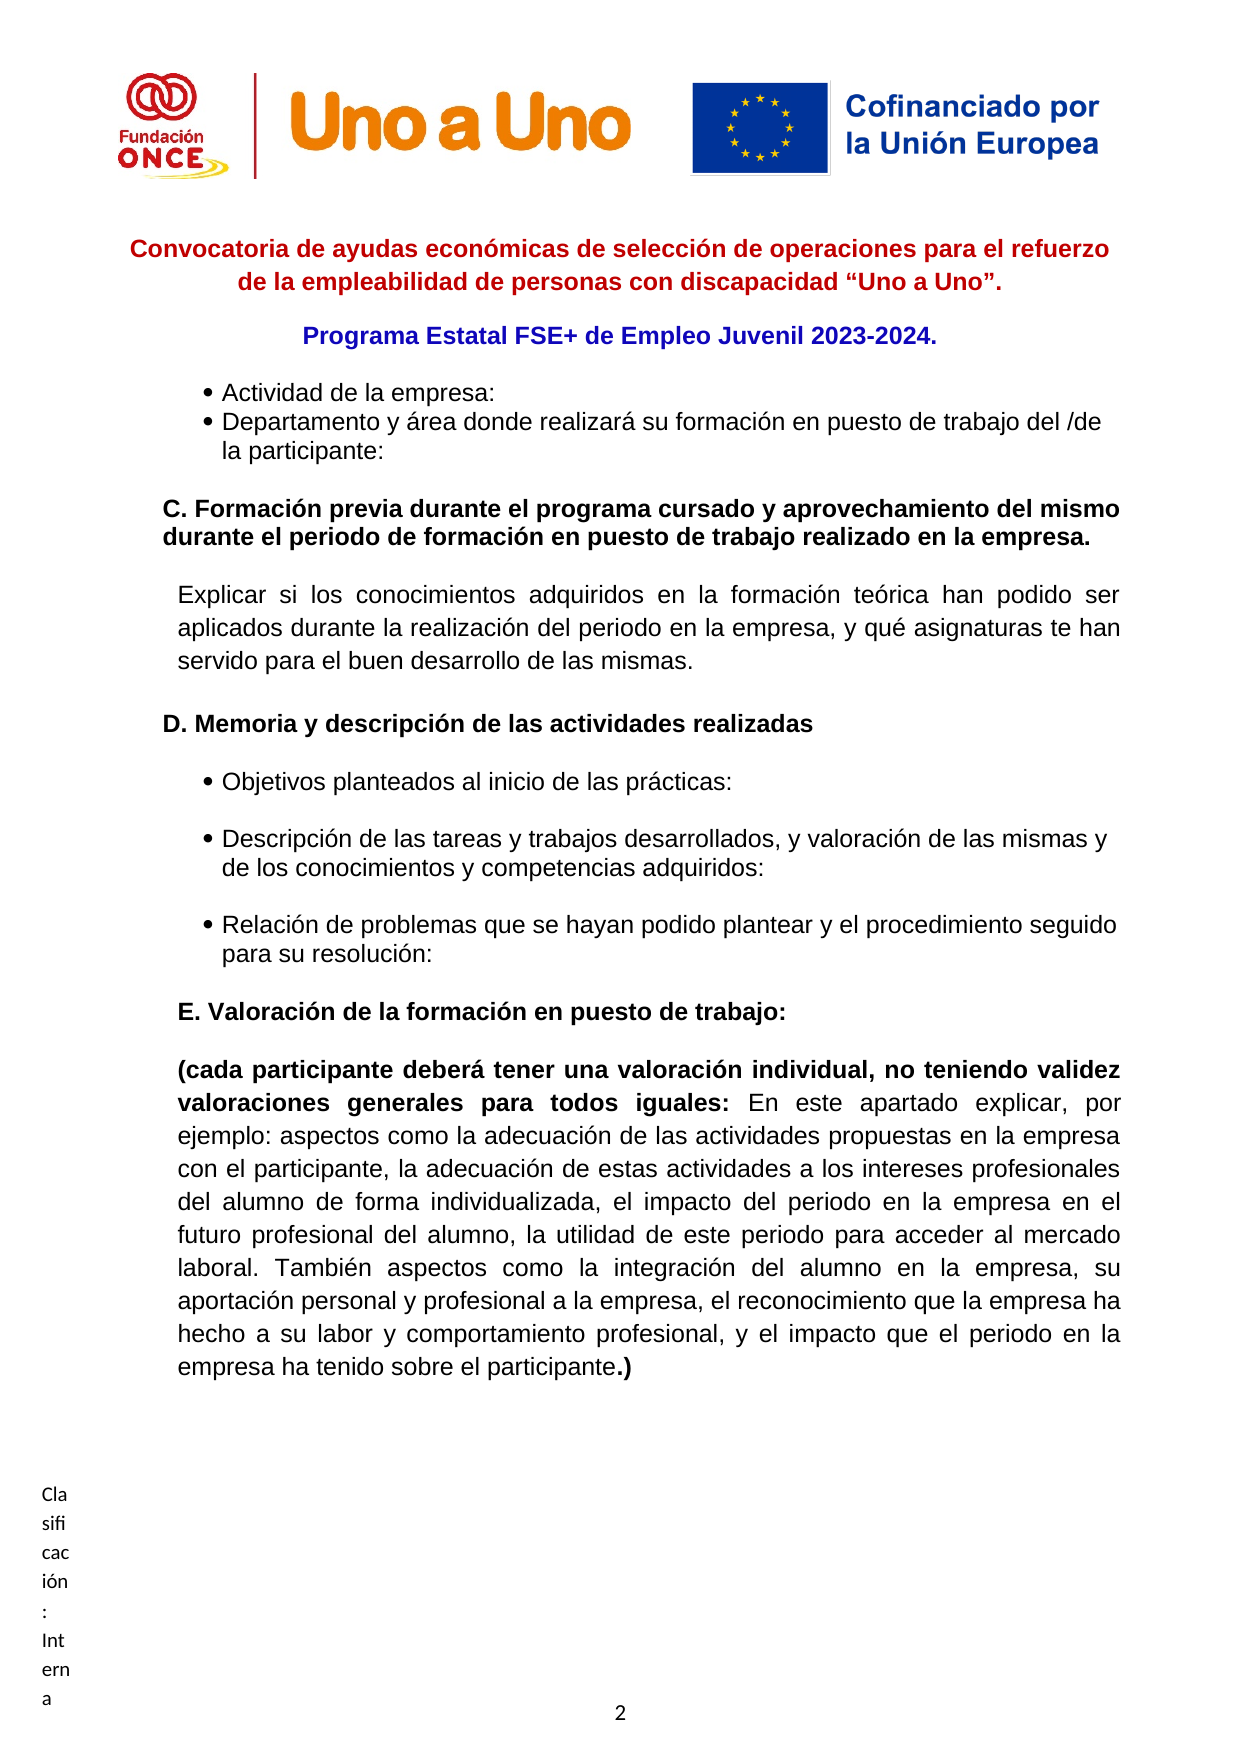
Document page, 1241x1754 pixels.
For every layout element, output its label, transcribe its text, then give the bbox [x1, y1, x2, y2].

picture [118, 73, 631, 179]
picture [685, 75, 1119, 180]
list Objetivos planteados al inicio de las prácticas: [204, 766, 1122, 795]
text E. Valoración de la formación en puesto de trabajo: [177, 997, 1122, 1026]
list Relación de problemas que se hayan podido plantear y el procedimiento seguido para su resolución: [204, 910, 1122, 968]
text D. Memoria y descripción de las actividades realizadas [162, 708, 1122, 737]
list Departamento y área donde realizará su formación en puesto de trabajo del /de la participante: [204, 407, 1122, 464]
list Actividad de la empresa: [204, 378, 1122, 407]
text (cada participante deberá tener una valoración individual, no teniendo validez valoraciones generales para todos iguales: En este apartado explicar, por ejemplo: aspectos como la adecuación de las actividades propuestas en la empresa con el participante, la adecuación de estas actividades a los intereses profesionales del alumno de forma individualizada, el impacto del periodo en la empresa en el futuro profesional del alumno, la utilidad de este periodo para acceder al mercado laboral. También aspectos como la integración del alumno en la empresa, su aportación personal y profesional a la empresa, el reconocimiento que la empresa ha hecho a su labor y comportamiento profesional, y el impacto que el periodo en la empresa ha tenido sobre el participante.) [177, 1055, 1122, 1381]
text C. Formación previa durante el programa cursado y aprovechamiento del mismo durante el periodo de formación en puesto de trabajo realizado en la empresa. [162, 494, 1122, 551]
text Explicar si los conocimientos adquiridos en la formación teórica han podido ser aplicados durante la realización del periodo en la empresa, y qué asignaturas te han servido para el buen desarrollo de las mismas. [177, 580, 1122, 675]
list Descripción de las tareas y trabajos desarrollados, y valoración de las mismas y de los conocimientos y competencias adquiridos: [204, 824, 1122, 882]
